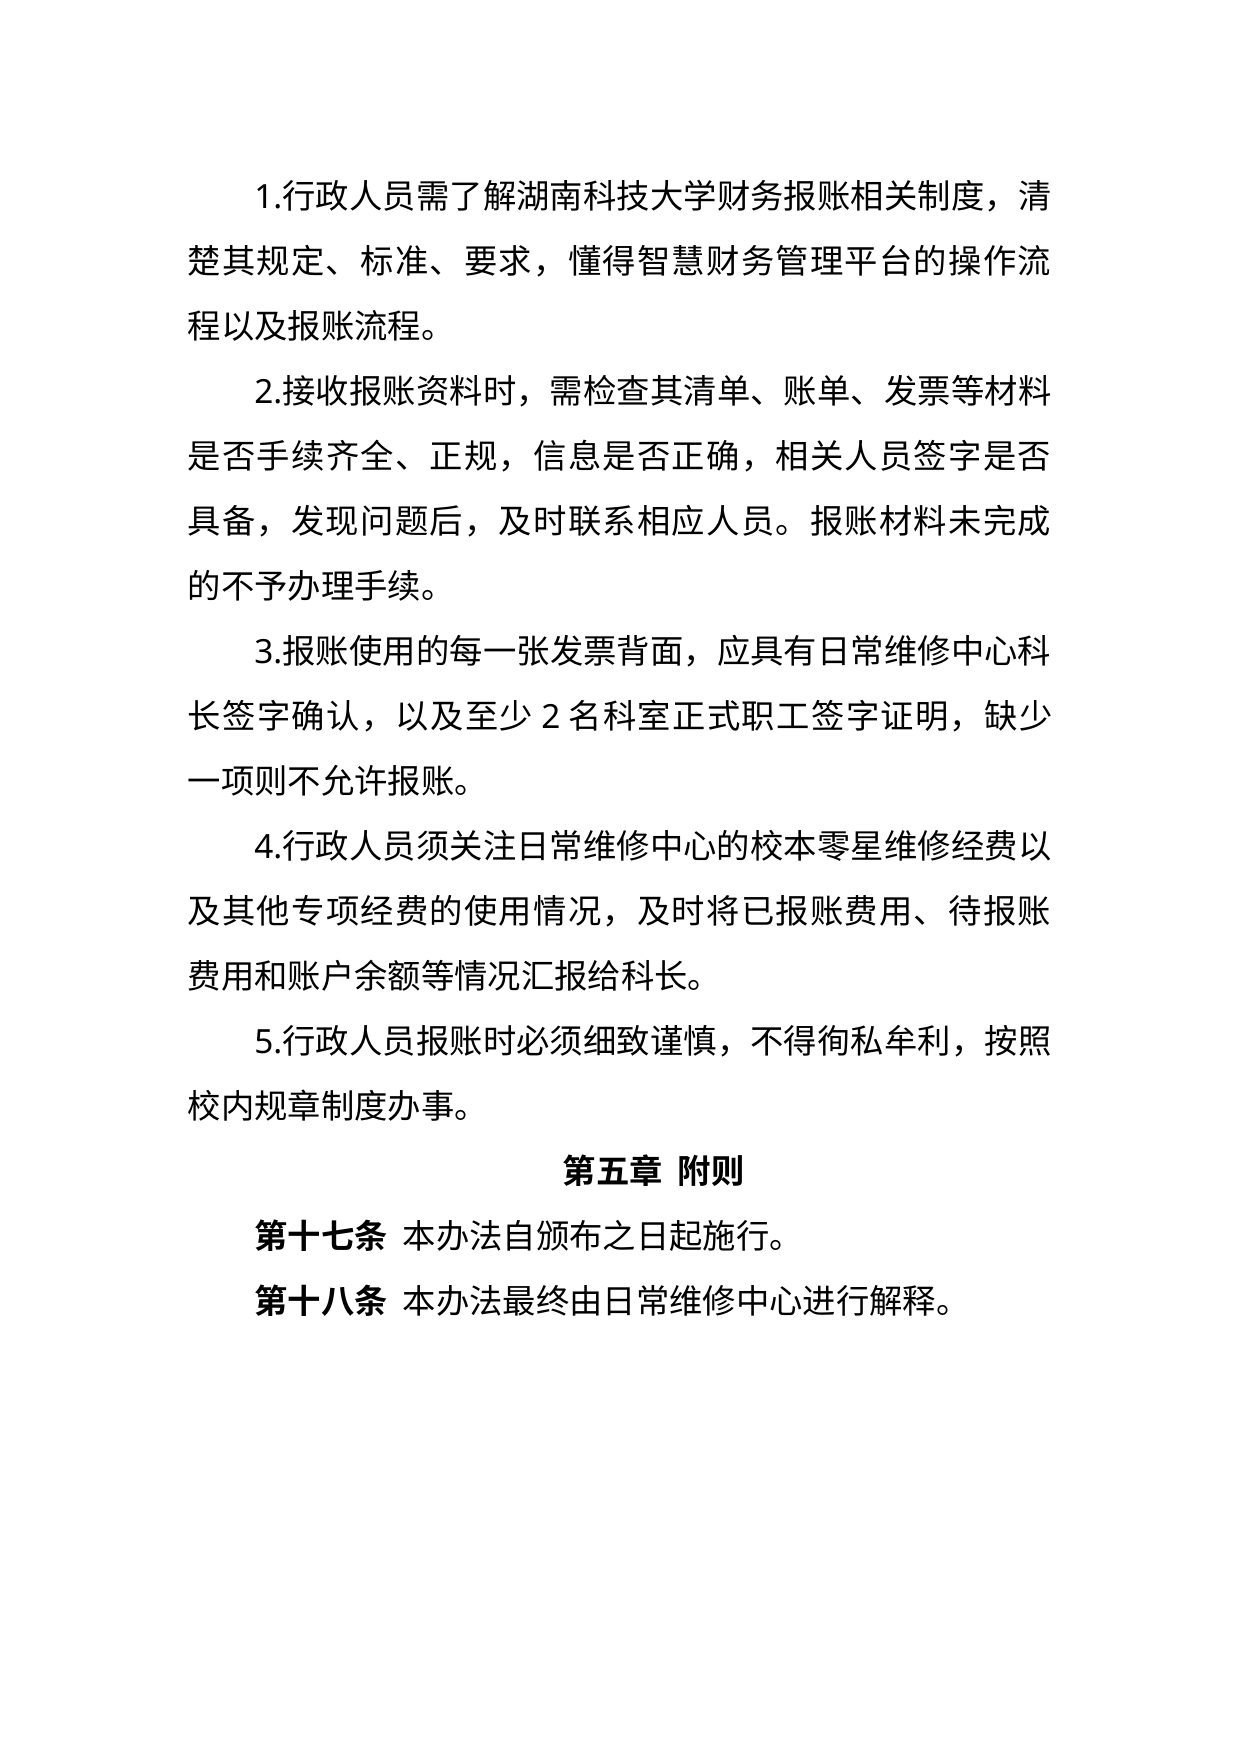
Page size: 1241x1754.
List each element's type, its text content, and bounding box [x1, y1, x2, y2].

text 第五章 附则 [187, 1137, 1053, 1202]
text 4.行政人员须关注日常维修中心的校本零星维修经费以及其他专项经费的使用情况，及时将已报账费用、待报账费用和账户余额等情况汇报给科长。 [187, 812, 1053, 1007]
text 第十八条 本办法最终由日常维修中心进行解释。 [187, 1267, 1053, 1332]
text 3.报账使用的每一张发票背面，应具有日常维修中心科长签字确认，以及至少2名科室正式职工签字证明，缺少一项则不允许报账。 [187, 617, 1053, 812]
text 5.行政人员报账时必须细致谨慎，不得徇私牟利，按照校内规章制度办事。 [187, 1007, 1053, 1137]
text 第十七条 本办法自颁布之日起施行。 [187, 1202, 1053, 1267]
text 1.行政人员需了解湖南科技大学财务报账相关制度，清楚其规定、标准、要求，懂得智慧财务管理平台的操作流程以及报账流程。 [187, 162, 1053, 357]
text 2.接收报账资料时，需检查其清单、账单、发票等材料是否手续齐全、正规，信息是否正确，相关人员签字是否具备，发现问题后，及时联系相应人员。报账材料未完成的不予办理手续。 [187, 357, 1053, 617]
